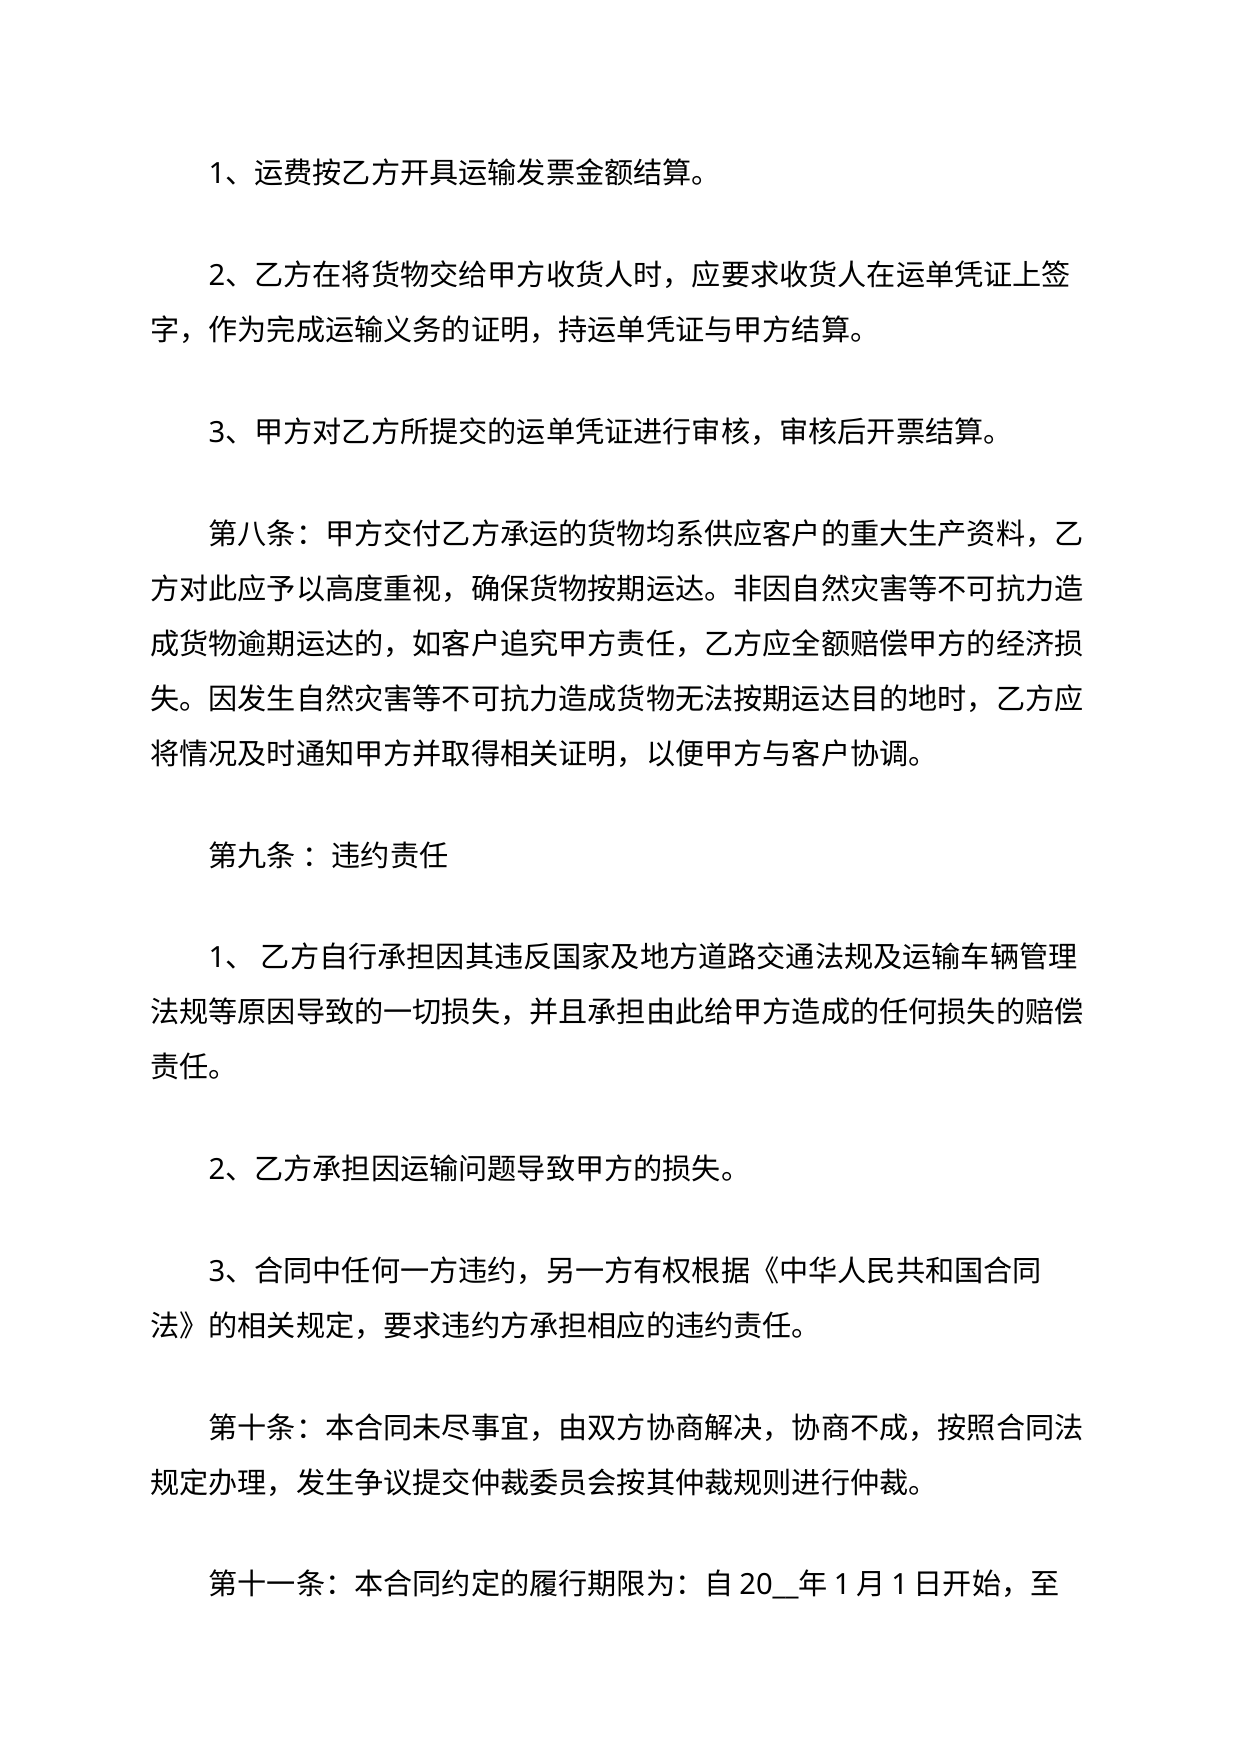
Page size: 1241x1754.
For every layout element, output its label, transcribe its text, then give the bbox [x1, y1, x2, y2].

text 3、合同中任何一方违约，另一方有权根据《中华人民共和国合同法》的相关规定，要求违约方承担相应的违约责任。 [150, 1247, 1090, 1345]
text 1、 乙方自行承担因其违反国家及地方道路交通法规及运输车辆管理法规等原因导致的一切损失，并且承担由此给甲方造成的任何损失的赔偿责任。 [150, 934, 1090, 1086]
text 第十条：本合同未尽事宜，由双方协商解决，协商不成，按照合同法规定办理，发生争议提交仲裁委员会按其仲裁规则进行仲裁。 [150, 1404, 1090, 1501]
text 第九条 ：违约责任 [150, 832, 1090, 874]
text 1、运费按乙方开具运输发票金额结算。 [150, 150, 1090, 192]
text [150, 1561, 1090, 1603]
text 2、乙方在将货物交给甲方收货人时，应要求收货人在运单凭证上签字，作为完成运输义务的证明，持运单凭证与甲方结算。 [150, 252, 1090, 349]
text 3、甲方对乙方所提交的运单凭证进行审核，审核后开票结算。 [150, 409, 1090, 451]
text 2、乙方承担因运输问题导致甲方的损失。 [150, 1146, 1090, 1188]
text 第八条：甲方交付乙方承运的货物均系供应客户的重大生产资料，乙方对此应予以高度重视，确保货物按期运达。非因自然灾害等不可抗力造成货物逾期运达的，如客户追究甲方责任，乙方应全额赔偿甲方的经济损失。因发生自然灾害等不可抗力造成货物无法按期运达目的地时，乙方应将情况及时通知甲方并取得相关证明，以便甲方与客户协调。 [150, 511, 1090, 773]
